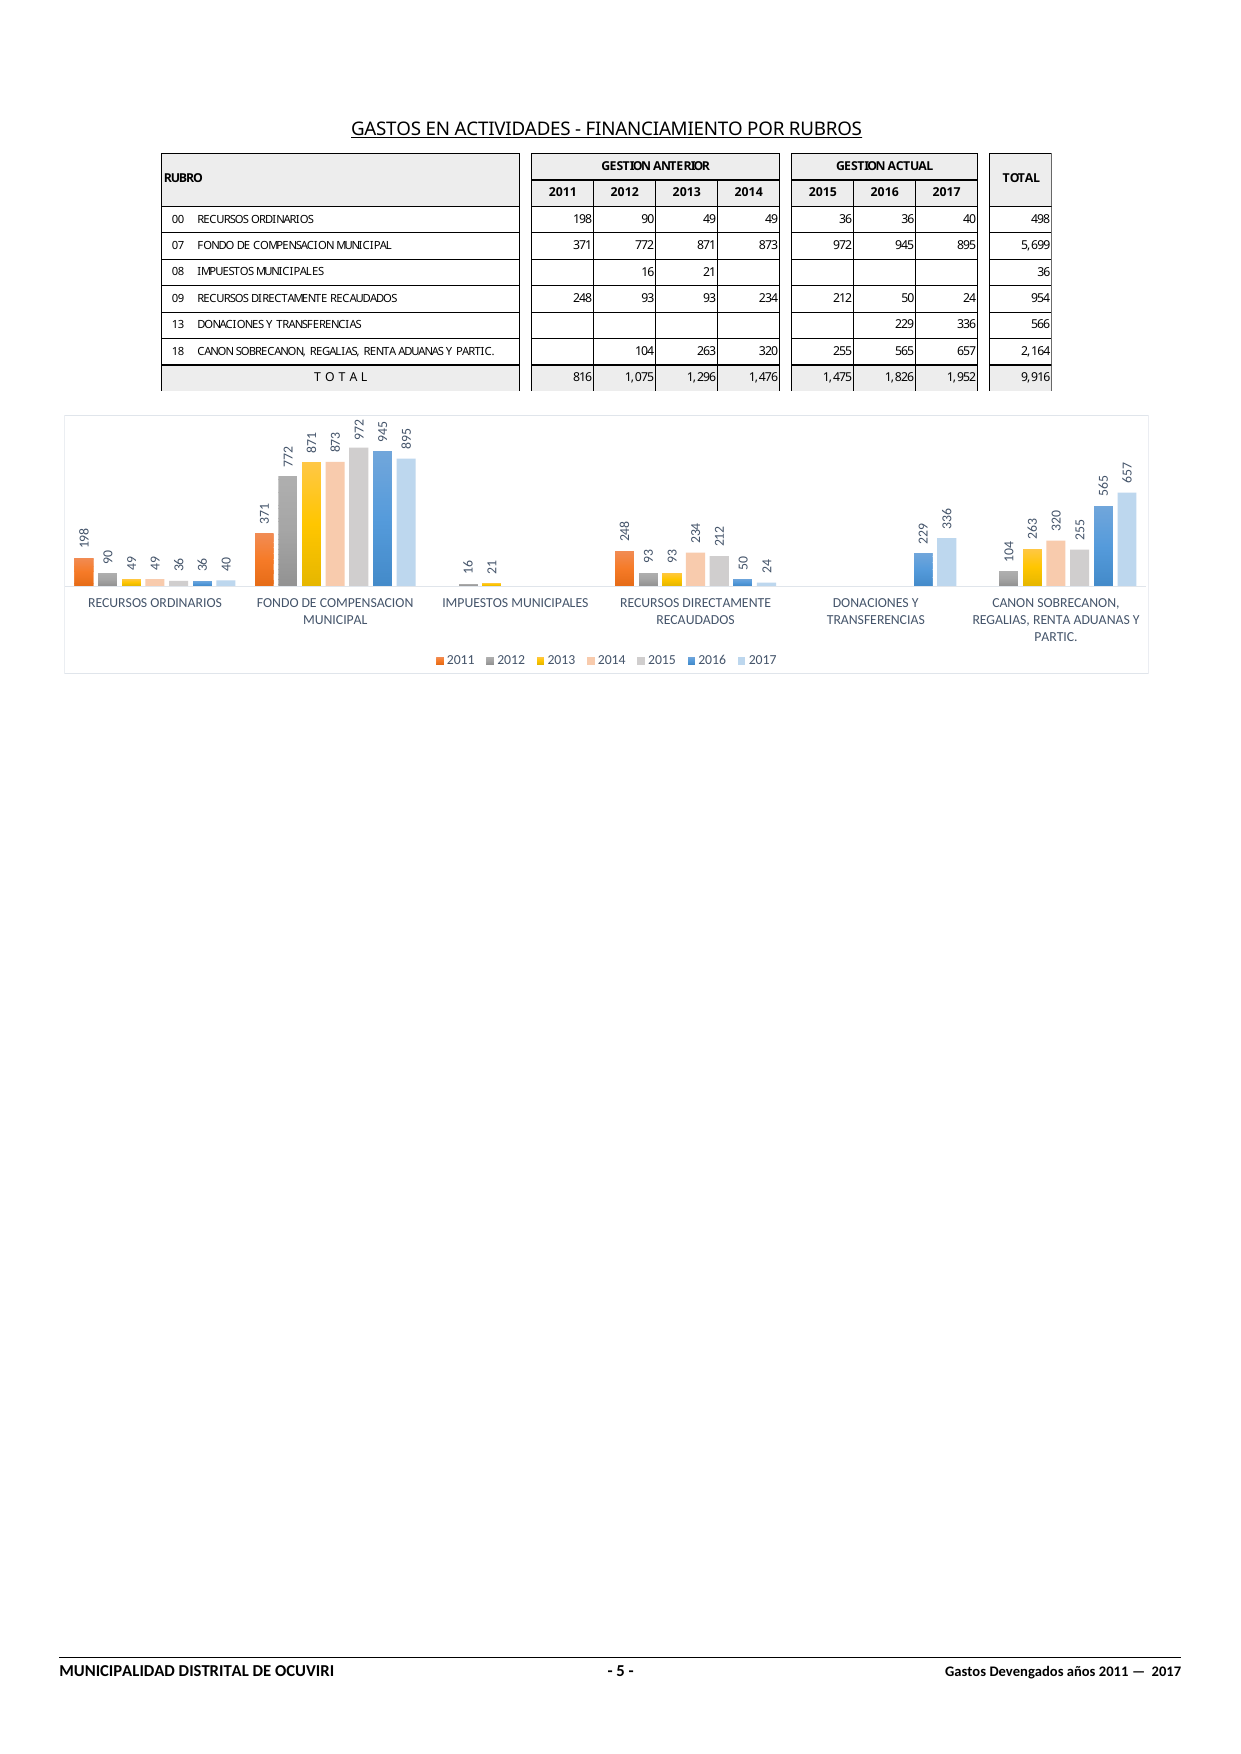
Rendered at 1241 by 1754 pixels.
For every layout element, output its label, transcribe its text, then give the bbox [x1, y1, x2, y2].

table_header GASTOS EN ACTIVIDADES - FINANCIAMIENTO POR RUBROS [39, 71, 1174, 680]
